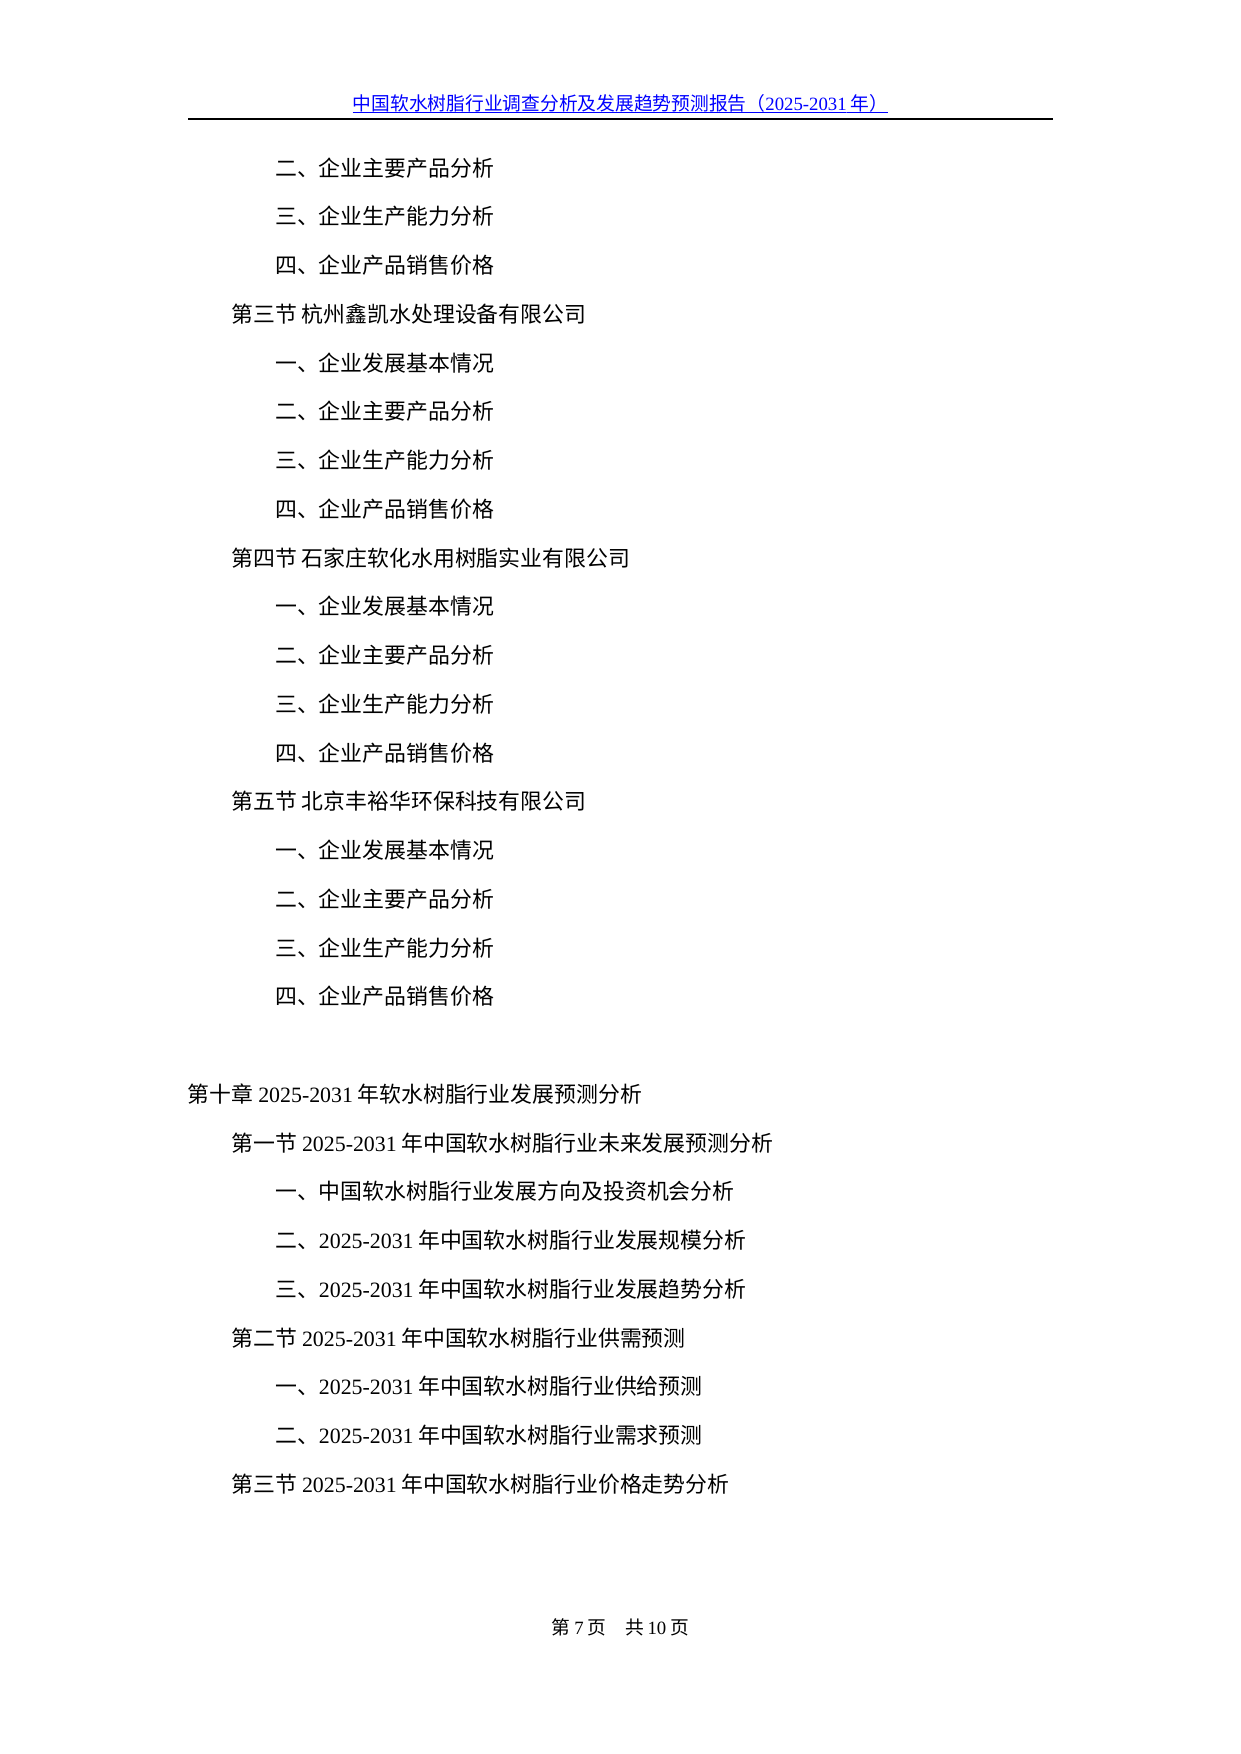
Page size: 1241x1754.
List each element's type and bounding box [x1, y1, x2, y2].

text [187, 150, 1053, 1499]
